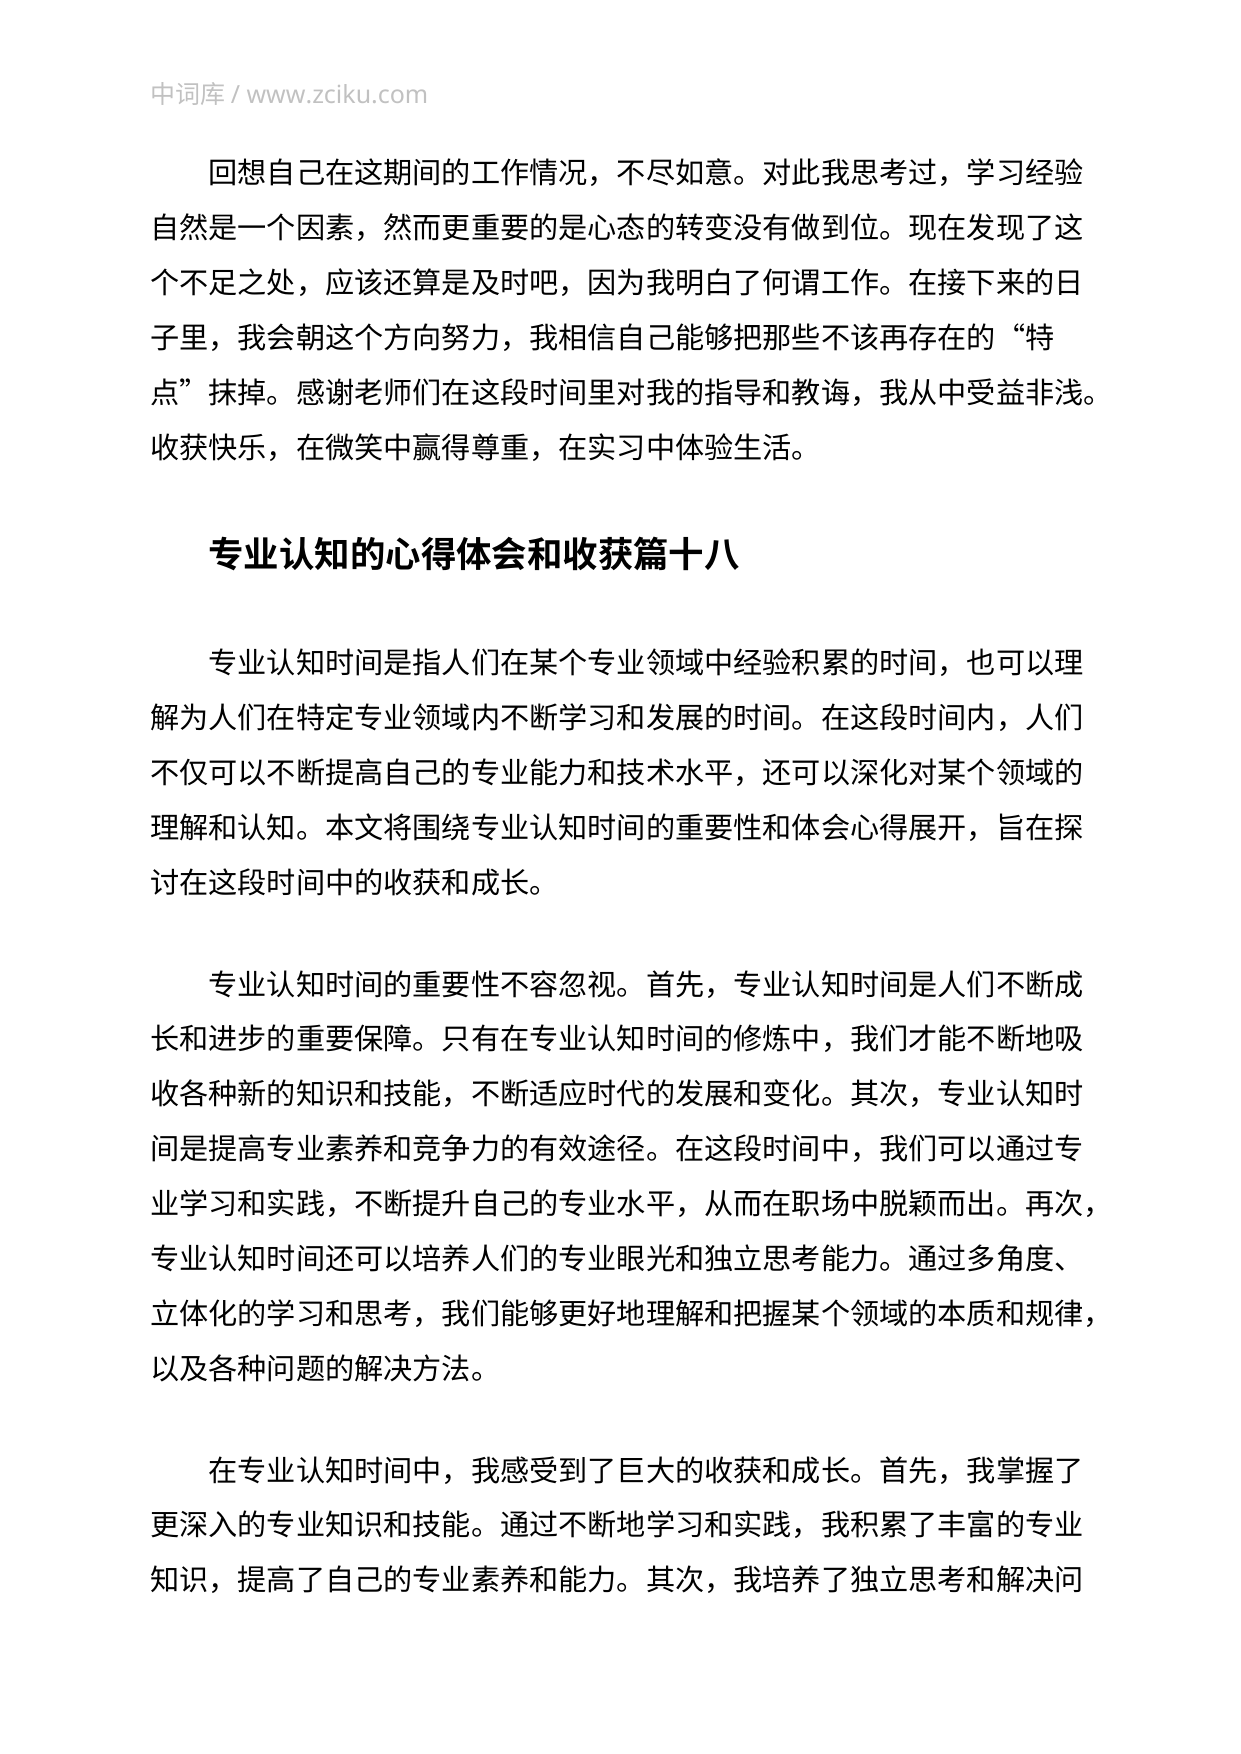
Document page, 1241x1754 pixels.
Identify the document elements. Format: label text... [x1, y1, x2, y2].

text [150, 1447, 1090, 1599]
text 专业认知时间是指人们在某个专业领域中经验积累的时间，也可以理解为人们在特定专业领域内不断学习和发展的时间。在这段时间内，人们不仅可以不断提高自己的专业能力和技术水平，还可以深化对某个领域的理解和认知。本文将围绕专业认知时间的重要性和体会心得展开，旨在探讨在这段时间中的收获和成长。 [150, 640, 1090, 902]
text 专业认知时间的重要性不容忽视。首先，专业认知时间是人们不断成长和进步的重要保障。只有在专业认知时间的修炼中，我们才能不断地吸收各种新的知识和技能，不断适应时代的发展和变化。其次，专业认知时间是提高专业素养和竞争力的有效途径。在这段时间中，我们可以通过专业学习和实践，不断提升自己的专业水平，从而在职场中脱颖而出。再次，专业认知时间还可以培养人们的专业眼光和独立思考能力。通过多角度、立体化的学习和思考，我们能够更好地理解和把握某个领域的本质和规律，以及各种问题的解决方法。 [150, 961, 1090, 1388]
text 回想自己在这期间的工作情况，不尽如意。对此我思考过，学习经验自然是一个因素，然而更重要的是心态的转变没有做到位。现在发现了这个不足之处，应该还算是及时吧，因为我明白了何谓工作。在接下来的日子里，我会朝这个方向努力，我相信自己能够把那些不该再存在的“特点”抹掉。感谢老师们在这段时间里对我的指导和教诲，我从中受益非浅。收获快乐，在微笑中赢得尊重，在实习中体验生活。 [150, 150, 1090, 467]
text 专业认知的心得体会和收获篇十八 [150, 526, 1090, 577]
